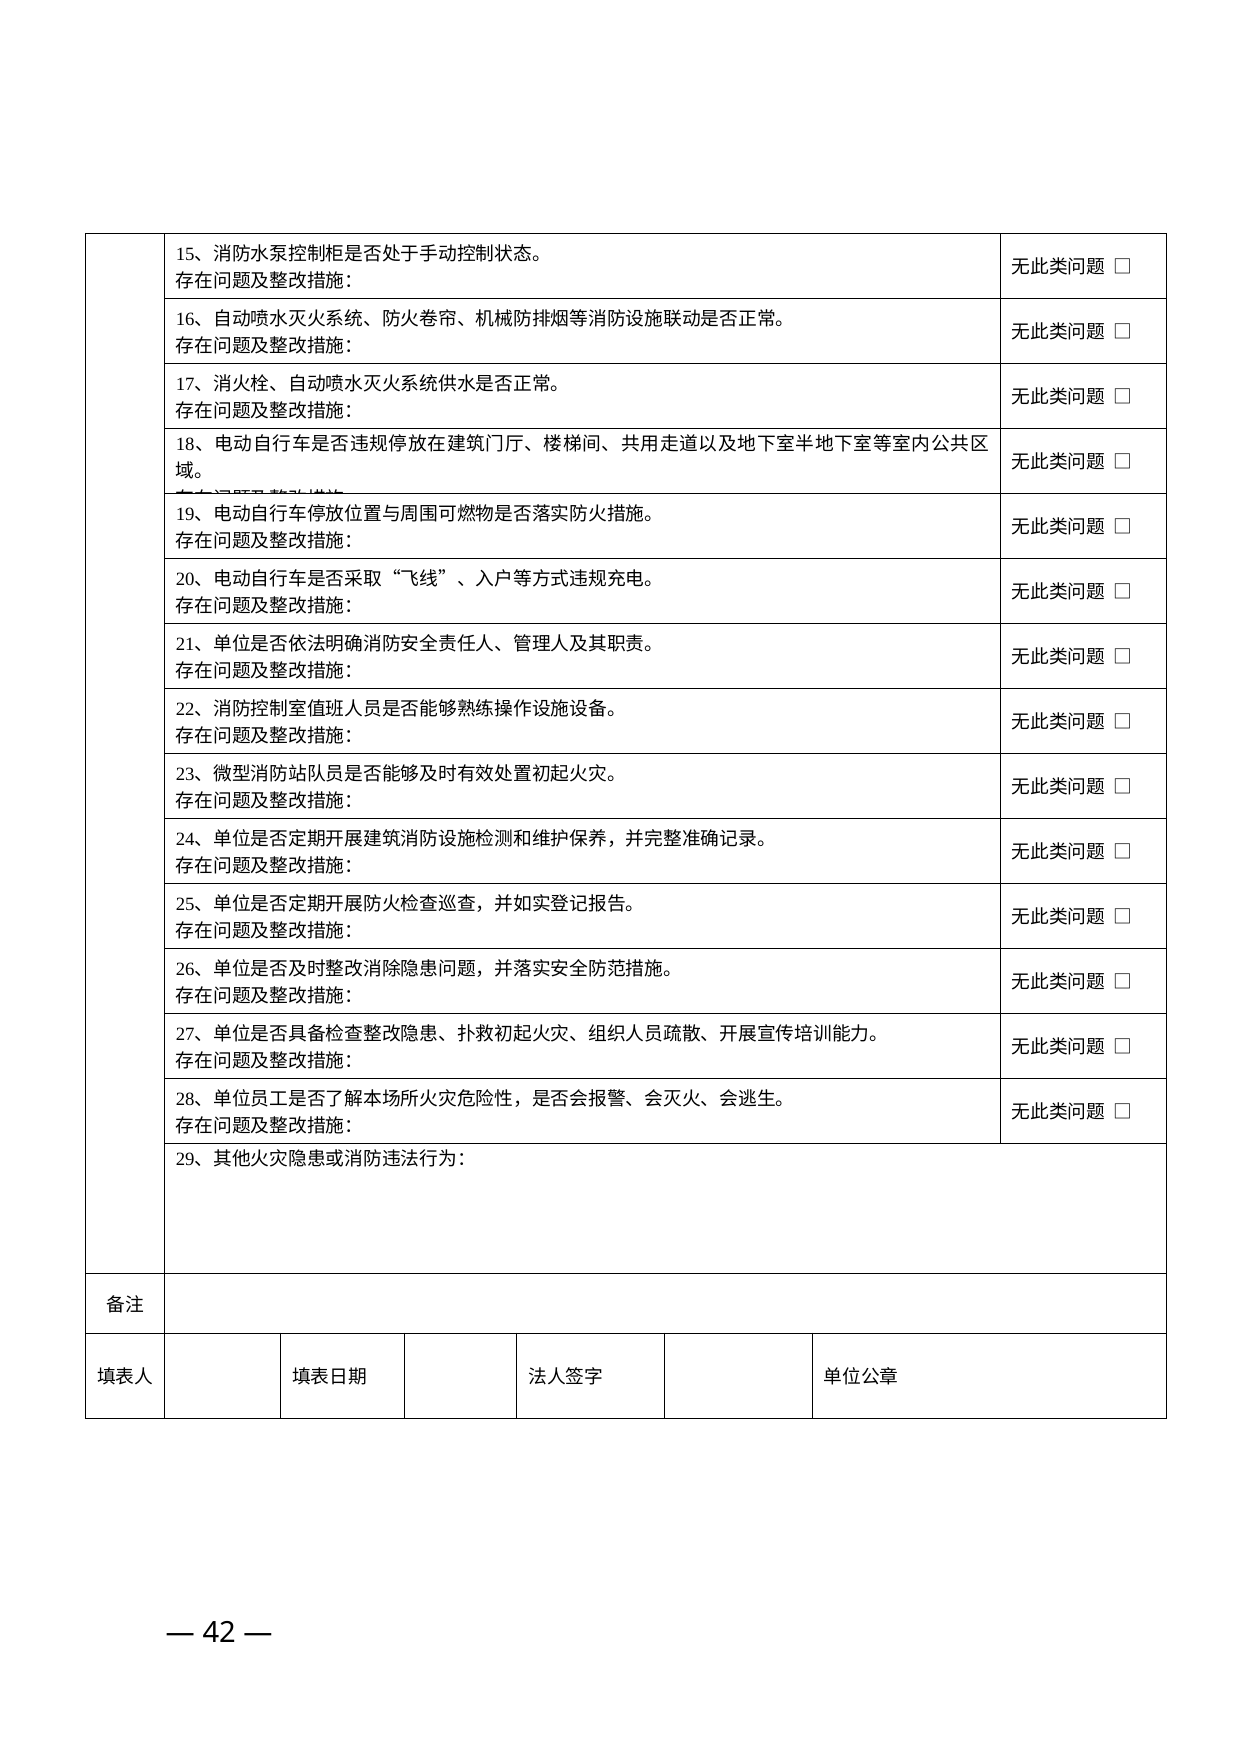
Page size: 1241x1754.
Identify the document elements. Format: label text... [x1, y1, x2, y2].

table_cell 填表人 [86, 1334, 164, 1418]
table_cell 无此类问题 □ [1001, 494, 1166, 558]
table_cell 23、微型消防站队员是否能够及时有效处置初起火灾。 存在问题及整改措施： [165, 754, 1000, 818]
table_cell 19、电动自行车停放位置与周围可燃物是否落实防火措施。 存在问题及整改措施： [165, 494, 1000, 558]
table_cell 无此类问题 □ [1001, 299, 1166, 363]
table_cell [165, 1274, 1166, 1333]
table_cell 29、其他火灾隐患或消防违法行为： [165, 1144, 1166, 1273]
table_cell 无此类问题 □ [1001, 364, 1166, 428]
table_cell 25、单位是否定期开展防火检查巡查，并如实登记报告。 存在问题及整改措施： [165, 884, 1000, 948]
table_cell 18、电动自行车是否违规停放在建筑门厅、楼梯间、共用走道以及地下室半地下室等室内公共区域。 存在问题及整改措施： [165, 429, 1000, 493]
table_cell 无此类问题 □ [1001, 559, 1166, 623]
table_cell 无此类问题 □ [1001, 884, 1166, 948]
table_cell 24、单位是否定期开展建筑消防设施检测和维护保养，并完整准确记录。 存在问题及整改措施： [165, 819, 1000, 883]
table_cell 无此类问题 □ [1001, 949, 1166, 1013]
table_cell 无此类问题 □ [1001, 234, 1166, 298]
table_cell [405, 1334, 516, 1418]
table_cell 单位公章 [813, 1334, 1166, 1418]
table_cell 无此类问题 □ [1001, 1079, 1166, 1143]
table_cell 22、消防控制室值班人员是否能够熟练操作设施设备。 存在问题及整改措施： [165, 689, 1000, 753]
table_cell 20、电动自行车是否采取“飞线”、入户等方式违规充电。 存在问题及整改措施： [165, 559, 1000, 623]
table_cell 备注 [86, 1274, 164, 1333]
table_cell 26、单位是否及时整改消除隐患问题，并落实安全防范措施。 存在问题及整改措施： [165, 949, 1000, 1013]
table_cell 16、自动喷水灭火系统、防火卷帘、机械防排烟等消防设施联动是否正常。 存在问题及整改措施： [165, 299, 1000, 363]
table_cell [665, 1334, 812, 1418]
table_cell [165, 1334, 280, 1418]
table_cell 无此类问题 □ [1001, 689, 1166, 753]
table_cell 无此类问题 □ [1001, 819, 1166, 883]
table_cell 无此类问题 □ [1001, 1014, 1166, 1078]
table_cell 无此类问题 □ [1001, 624, 1166, 688]
table_cell 无此类问题 □ [1001, 429, 1166, 493]
table_cell 15、消防水泵控制柜是否处于手动控制状态。 存在问题及整改措施： [165, 234, 1000, 298]
table_cell 17、消火栓、自动喷水灭火系统供水是否正常。 存在问题及整改措施： [165, 364, 1000, 428]
table_cell 法人签字 [517, 1334, 664, 1418]
table_cell 21、单位是否依法明确消防安全责任人、管理人及其职责。 存在问题及整改措施： [165, 624, 1000, 688]
table_cell 无此类问题 □ [1001, 754, 1166, 818]
table_cell 填表日期 [281, 1334, 404, 1418]
table_cell 28、单位员工是否了解本场所火灾危险性，是否会报警、会灭火、会逃生。 存在问题及整改措施： [165, 1079, 1000, 1143]
table_cell 27、单位是否具备检查整改隐患、扑救初起火灾、组织人员疏散、开展宣传培训能力。 存在问题及整改措施： [165, 1014, 1000, 1078]
